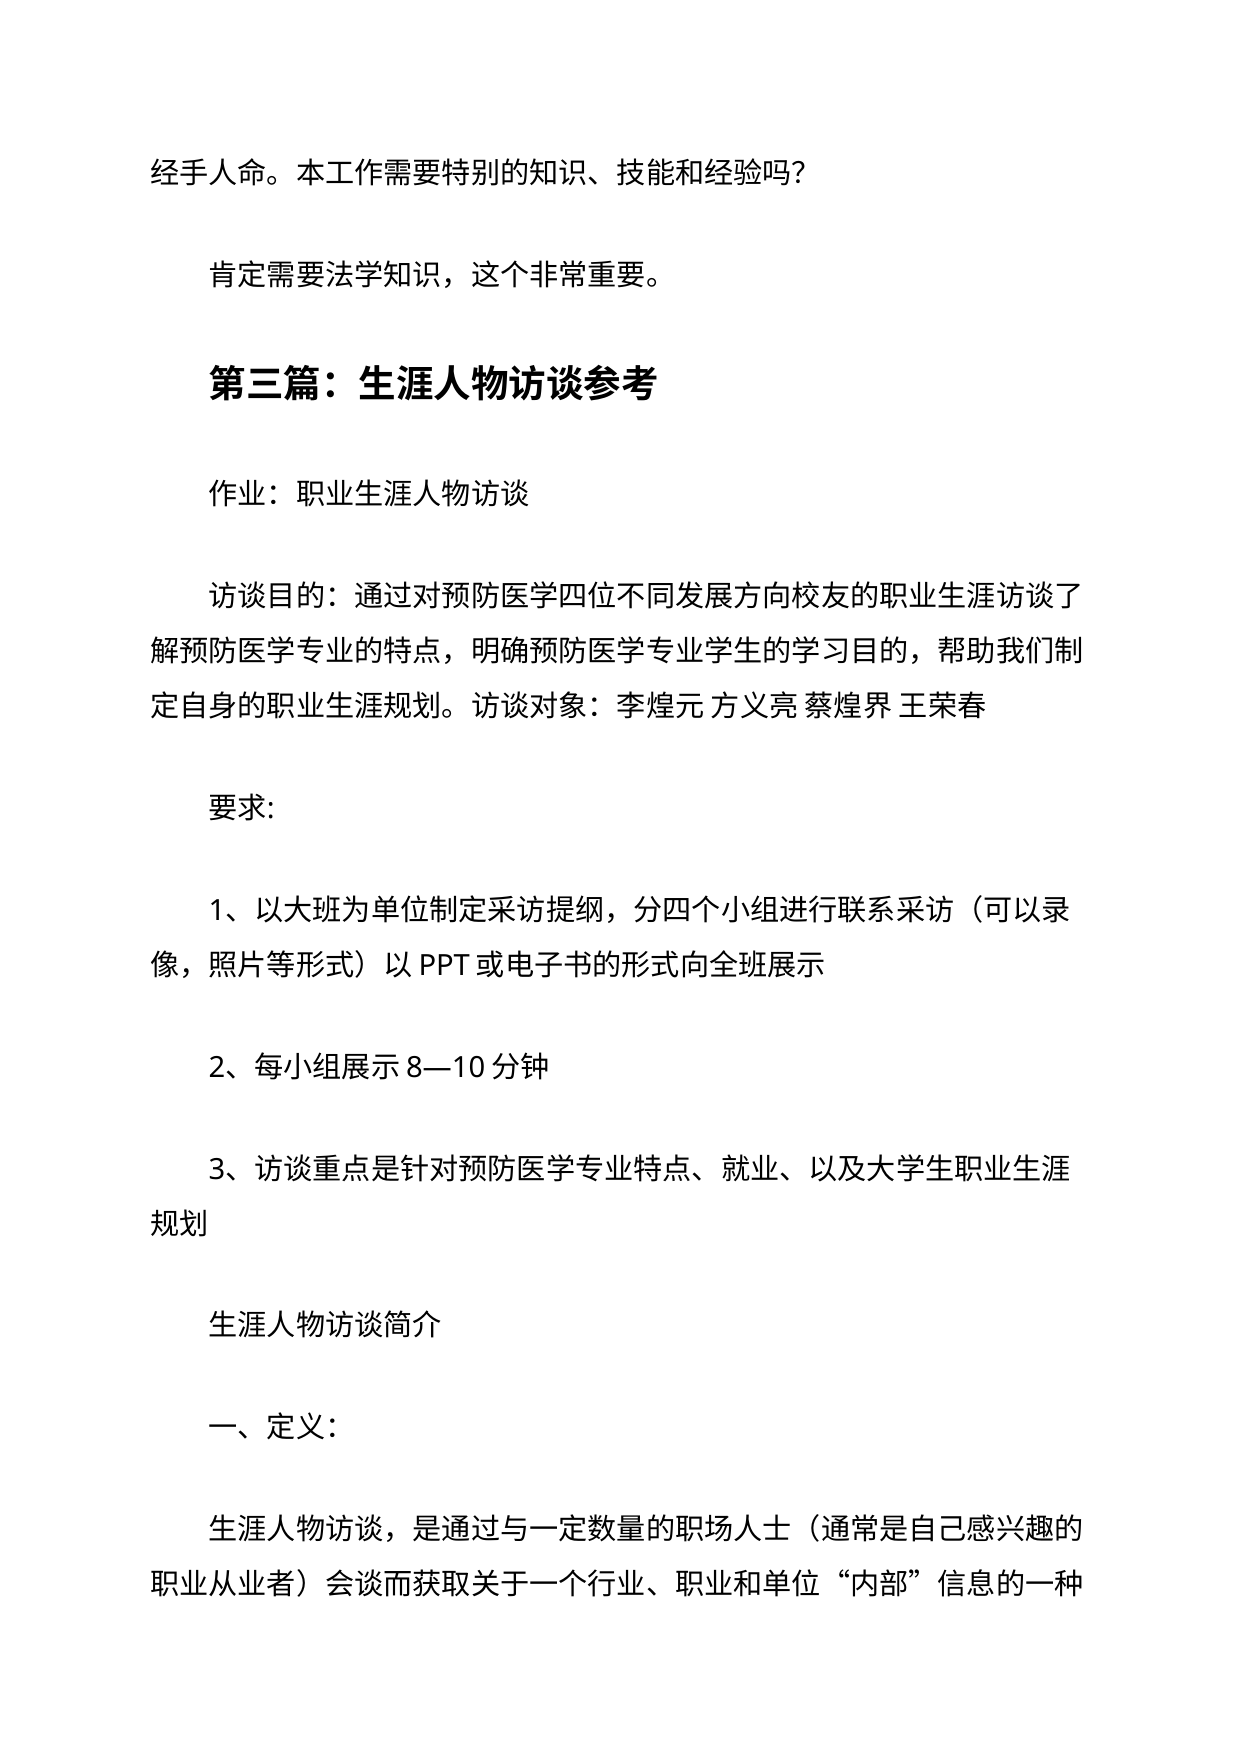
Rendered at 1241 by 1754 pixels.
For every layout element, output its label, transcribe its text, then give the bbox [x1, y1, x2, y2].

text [150, 150, 1090, 192]
text 1、以大班为单位制定采访提纲，分四个小组进行联系采访（可以录像，照片等形式）以PPT或电子书的形式向全班展示 [150, 886, 1090, 984]
text 一、定义： [150, 1404, 1090, 1446]
text 2、每小组展示8—10分钟 [150, 1043, 1090, 1086]
text 访谈目的：通过对预防医学四位不同发展方向校友的职业生涯访谈了解预防医学专业的特点，明确预防医学专业学生的学习目的，帮助我们制定自身的职业生涯规划。访谈对象：李煌元 方义亮 蔡煌界 王荣春 [150, 573, 1090, 725]
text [150, 1506, 1090, 1603]
text 肯定需要法学知识，这个非常重要。 [150, 252, 1090, 294]
text 要求: [150, 784, 1090, 827]
text 第三篇：生涯人物访谈参考 [150, 353, 1090, 408]
text 生涯人物访谈简介 [150, 1302, 1090, 1344]
text 作业：职业生涯人物访谈 [150, 471, 1090, 513]
text 3、访谈重点是针对预防医学专业特点、就业、以及大学生职业生涯规划 [150, 1145, 1090, 1242]
